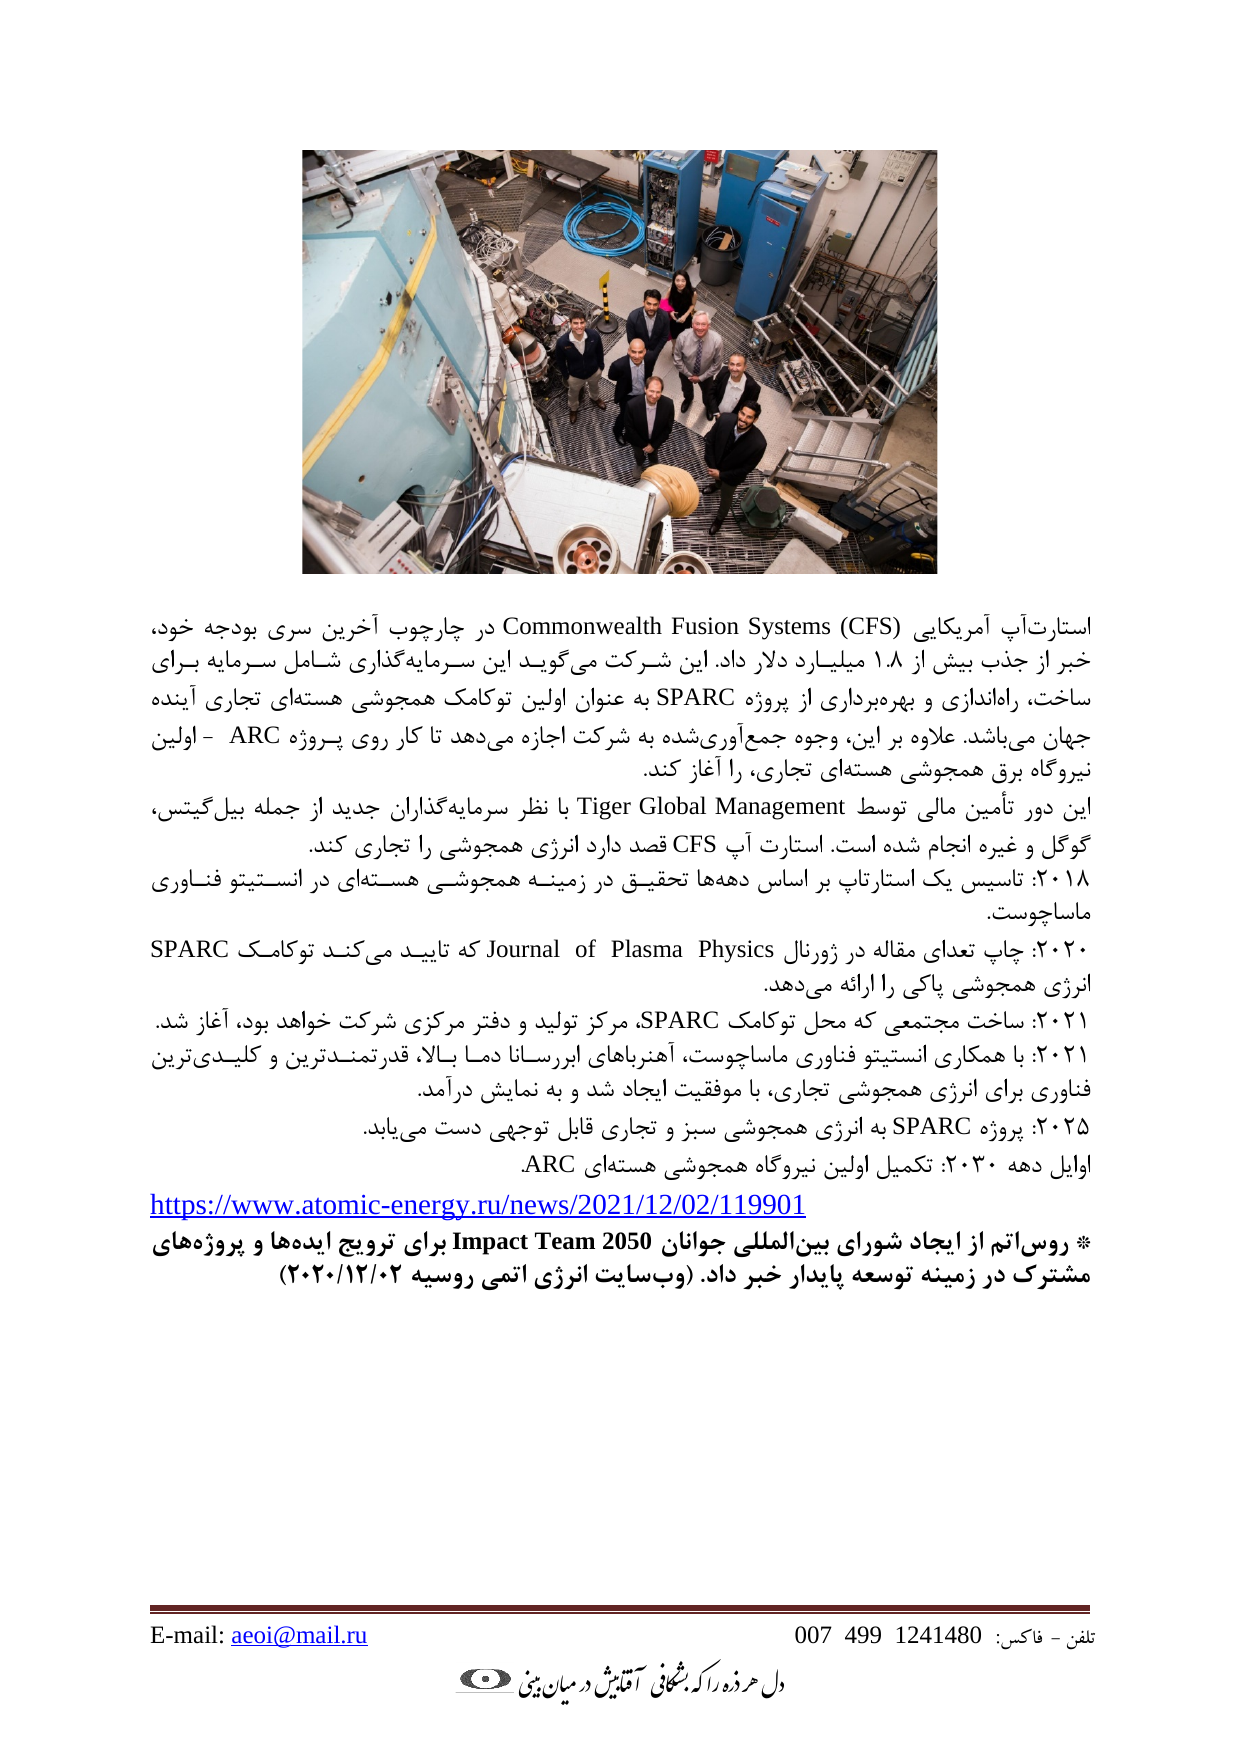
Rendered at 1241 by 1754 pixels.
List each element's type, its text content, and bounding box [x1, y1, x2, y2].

text https://www.atomic-energy.ru/news/2021/12/02/119901 [150, 1187, 1090, 1221]
text 2025: پروژه SPARC به انرژی همجوشی سبز و تجاری قابل توجهی دست می‌یابد. [150, 1111, 1090, 1144]
text این دور تأمین مالی توسط Tiger Global Management با نظر سرمایه‌گذاران جدید از جمله بیل‌گیتس، گوگل و غیره انجام شده است. استارت آپ CFS قصد دارد انرژی همجوشی را تجاری کند. [150, 791, 1090, 862]
text * روس‌اتم از ایجاد شورای بین‌المللی جوانان Impact Team 2050 برای ترویج ایده‌ها و پروژه‌های مشترک در زمینه توسعه پایدار خبر داد. (وب‌سایت انرژی اتمی روسیه 2020/12/02) [150, 1226, 1090, 1293]
text 2020: چاپ تعدای مقاله در ژورنال Journal of Plasma Physics که تایید می‌کند توکامک SPARC انرژی همجوشی پاکی را ارائه می‌دهد. [150, 934, 1090, 1001]
text اوایل دهه 2030: تکمیل اولین نیروگاه همجوشی هسته‌ای ARC. [150, 1149, 1090, 1182]
text 2021: با همکاری انستیتو فناوری ماساچوست، آهنرباهای ابررسانا دما بالا، قدرتمندترین و کلیدی‌ترین فناوری برای انرژی همجوشی تجاری، با موفقیت ایجاد شد و به نمایش درآمد. [150, 1044, 1090, 1106]
text استارت‌آپ آمریکایی Commonwealth Fusion Systems (CFS) در چارچوب آخرین سری بودجه خود، خبر از جذب بیش از 1.8 میلیارد دلار داد. این شرکت می‌گوید این سرمایه‌گذاری شامل سرمایه برای ساخت، راه‌اندازی و بهره‌برداری از پروژه SPARC به عنوان اولین توکامک همجوشی هسته‌ای تجاری آینده جهان می‌باشد. علاوه بر این، وجوه جمع‌آوری‌شده به شرکت اجازه می‌دهد تا کار روی پروژه ARC - اولین نیروگاه برق همجوشی هسته‌ای تجاری، را آغاز کند. [150, 611, 1090, 787]
text 2021: ساخت مجتمعی که محل توکامک SPARC، مرکز تولید و دفتر مرکزی شرکت خواهد بود، آغاز شد. [150, 1005, 1090, 1039]
text 2018: تاسیس یک استارتاپ بر اساس دهه‌ها تحقیق در زمینه همجوشی هسته‌ای در انستیتو فناوری ماساچوست. [150, 867, 1090, 930]
picture [302, 150, 938, 574]
picture [455, 1662, 515, 1693]
